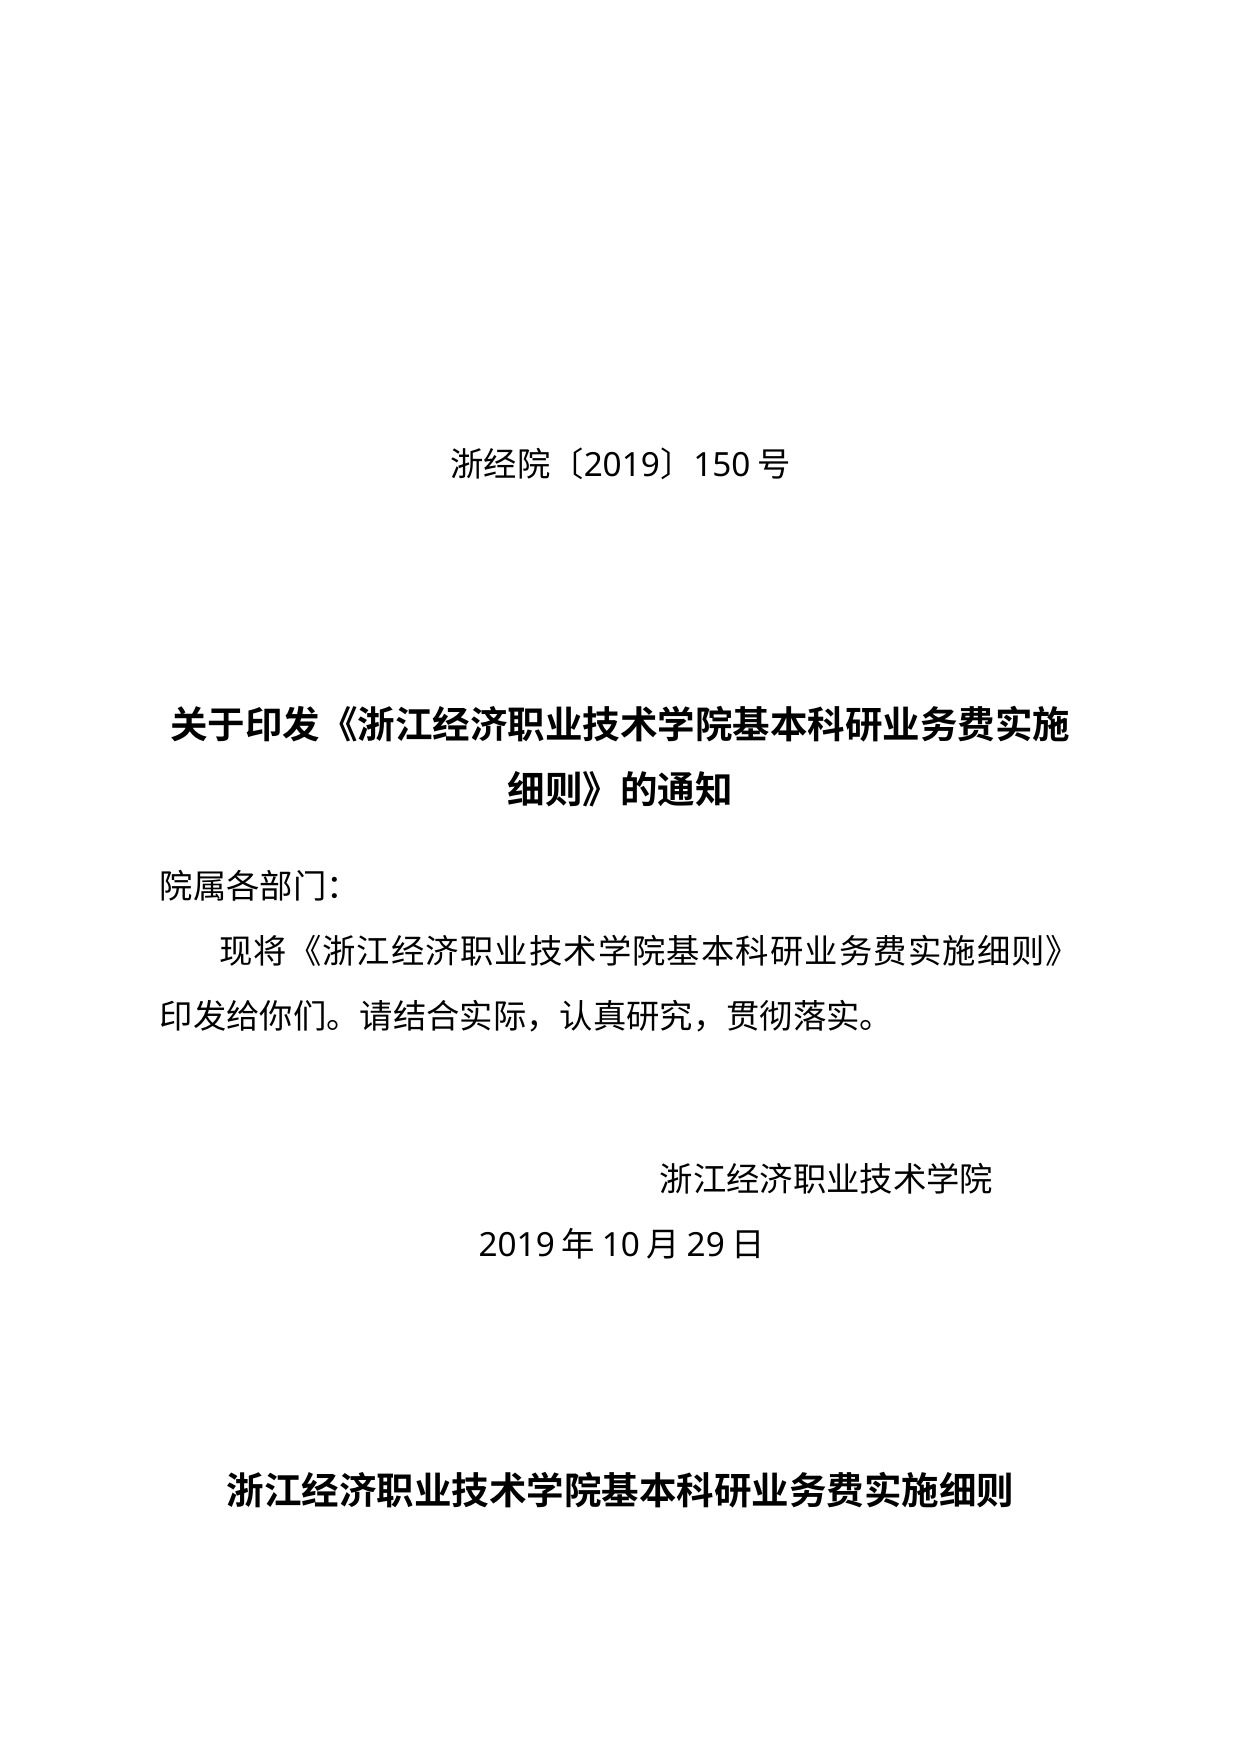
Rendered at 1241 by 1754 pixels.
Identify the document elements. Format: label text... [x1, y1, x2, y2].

text 浙江经济职业技术学院基本科研业务费实施细则 [159, 1455, 1081, 1520]
text 2019年10月29日 [159, 1209, 1081, 1274]
text 浙经院〔2019〕150号 [159, 429, 1081, 494]
text 现将《浙江经济职业技术学院基本科研业务费实施细则》印发给你们。请结合实际，认真研究，贯彻落实。 [159, 917, 1081, 1047]
text 院属各部门： [159, 852, 1081, 917]
text 关于印发《浙江经济职业技术学院基本科研业务费实施细则》的通知 [159, 689, 1081, 819]
text 浙江经济职业技术学院 [159, 1144, 1081, 1209]
